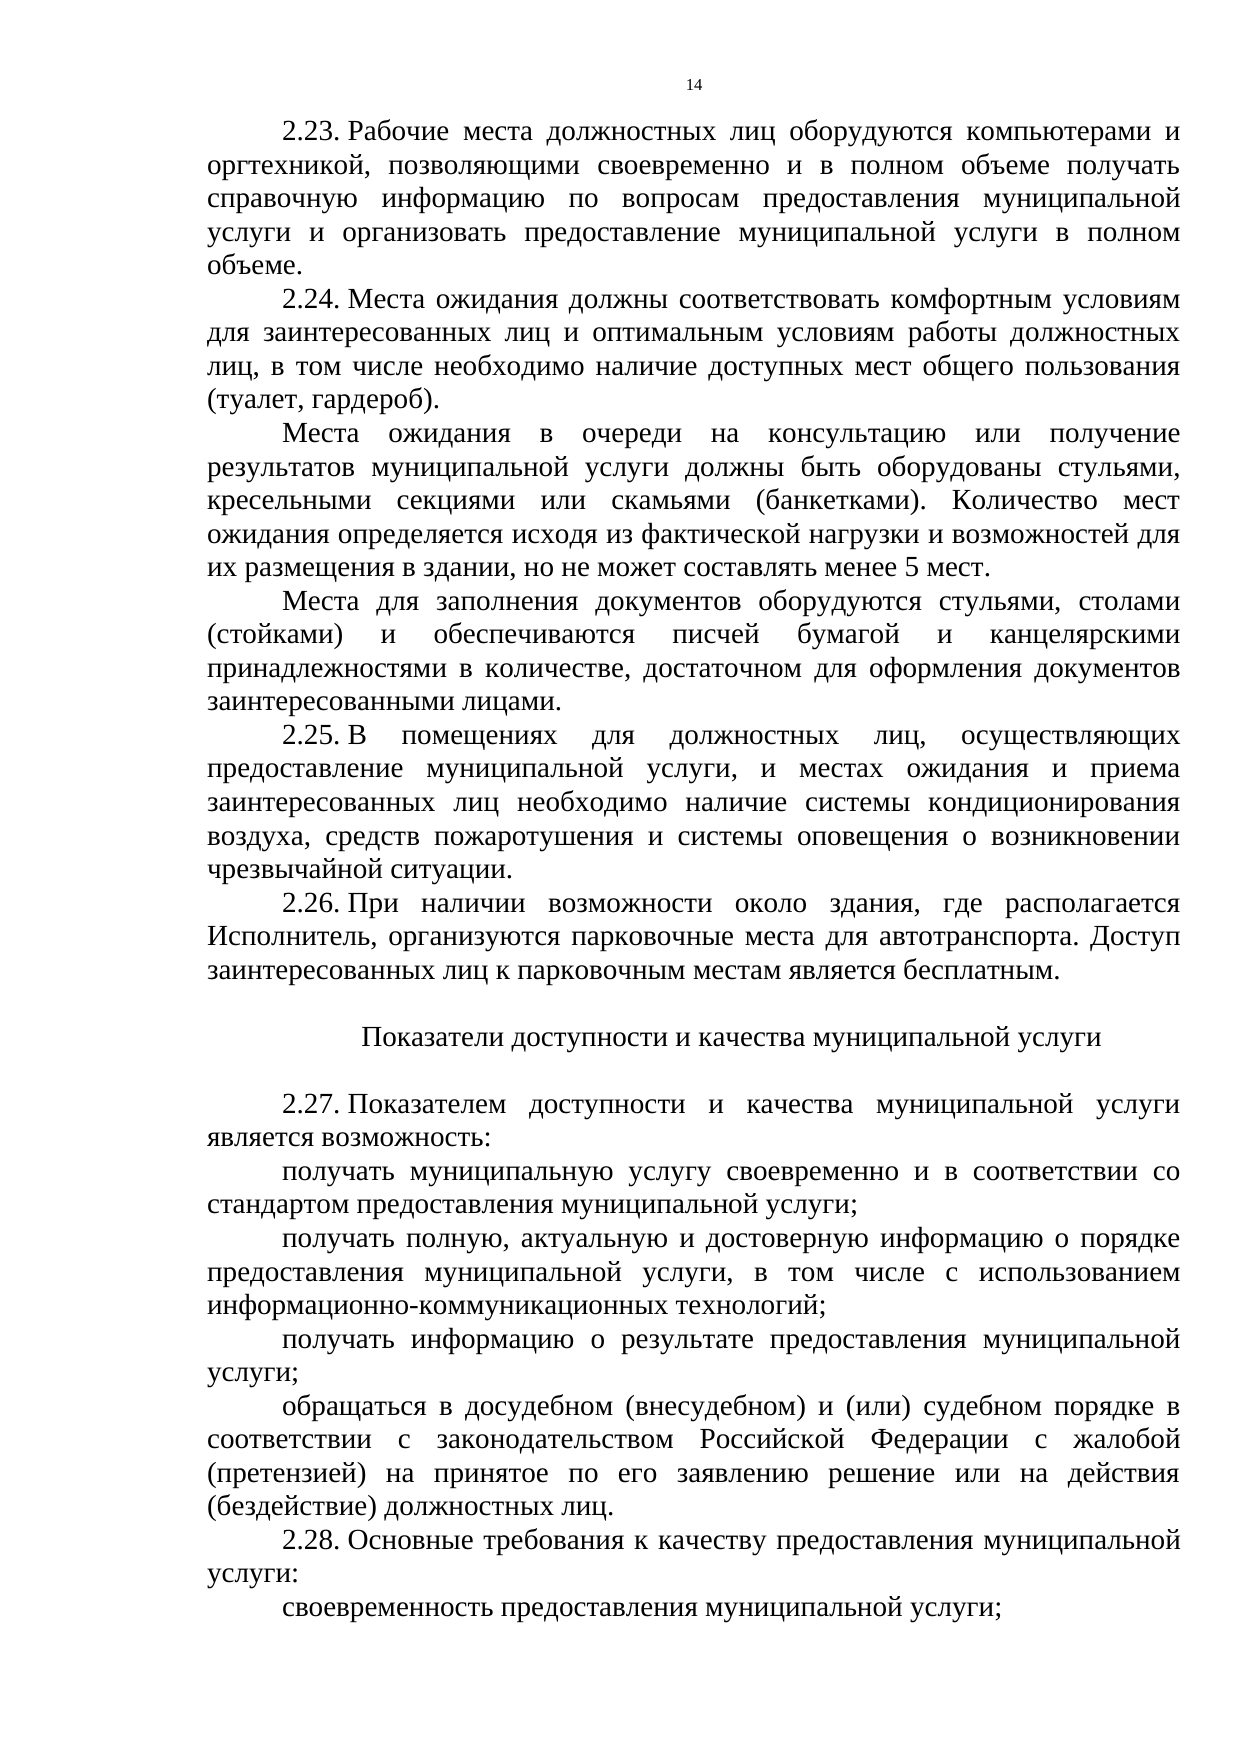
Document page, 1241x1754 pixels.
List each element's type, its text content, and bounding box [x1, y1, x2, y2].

text Показатели доступности и качества муниципальной услуги [207, 1019, 1181, 1052]
text 2.26. При наличии возможности около здания, где располагается Исполнитель, организуются парковочные места для автотранспорта. Доступ заинтересованных лиц к парковочным местам является бесплатным. [207, 885, 1181, 985]
text получать информацию о результате предоставления муниципальной услуги; [207, 1321, 1181, 1388]
text Места ожидания в очереди на консультацию или получение результатов муниципальной услуги должны быть оборудованы стульями, кресельными секциями или скамьями (банкетками). Количество мест ожидания определяется исходя из фактической нагрузки и возможностей для их размещения в здании, но не может составлять менее 5 мест. [207, 415, 1181, 583]
text 2.24. Места ожидания должны соответствовать комфортным условиям для заинтересованных лиц и оптимальным условиям работы должностных лиц, в том числе необходимо наличие доступных мест общего пользования (туалет, гардероб). [207, 281, 1181, 415]
text обращаться в досудебном (внесудебном) и (или) судебном порядке в соответствии с законодательством Российской Федерации с жалобой (претензией) на принятое по его заявлению решение или на действия (бездействие) должностных лиц. [207, 1388, 1181, 1522]
text 2.28. Основные требования к качеству предоставления муниципальной услуги: [207, 1522, 1181, 1589]
text 2.23. Рабочие места должностных лиц оборудуются компьютерами и оргтехникой, позволяющими своевременно и в полном объеме получать справочную информацию по вопросам предоставления муниципальной услуги и организовать предоставление муниципальной услуги в полном объеме. [207, 113, 1181, 281]
text 2.27. Показателем доступности и качества муниципальной услуги является возможность: [207, 1086, 1181, 1153]
text Места для заполнения документов оборудуются стульями, столами (стойками) и обеспечиваются писчей бумагой и канцелярскими принадлежностями в количестве, достаточном для оформления документов заинтересованными лицами. [207, 583, 1181, 717]
text своевременность предоставления муниципальной услуги; [207, 1589, 1181, 1623]
text получать полную, актуальную и достоверную информацию о порядке предоставления муниципальной услуги, в том числе с использованием информационно-коммуникационных технологий; [207, 1220, 1181, 1321]
text получать муниципальную услугу своевременно и в соответствии со стандартом предоставления муниципальной услуги; [207, 1153, 1181, 1220]
text 2.25. В помещениях для должностных лиц, осуществляющих предоставление муниципальной услуги, и местах ожидания и приема заинтересованных лиц необходимо наличие системы кондиционирования воздуха, средств пожаротушения и системы оповещения о возникновении чрезвычайной ситуации. [207, 717, 1181, 885]
